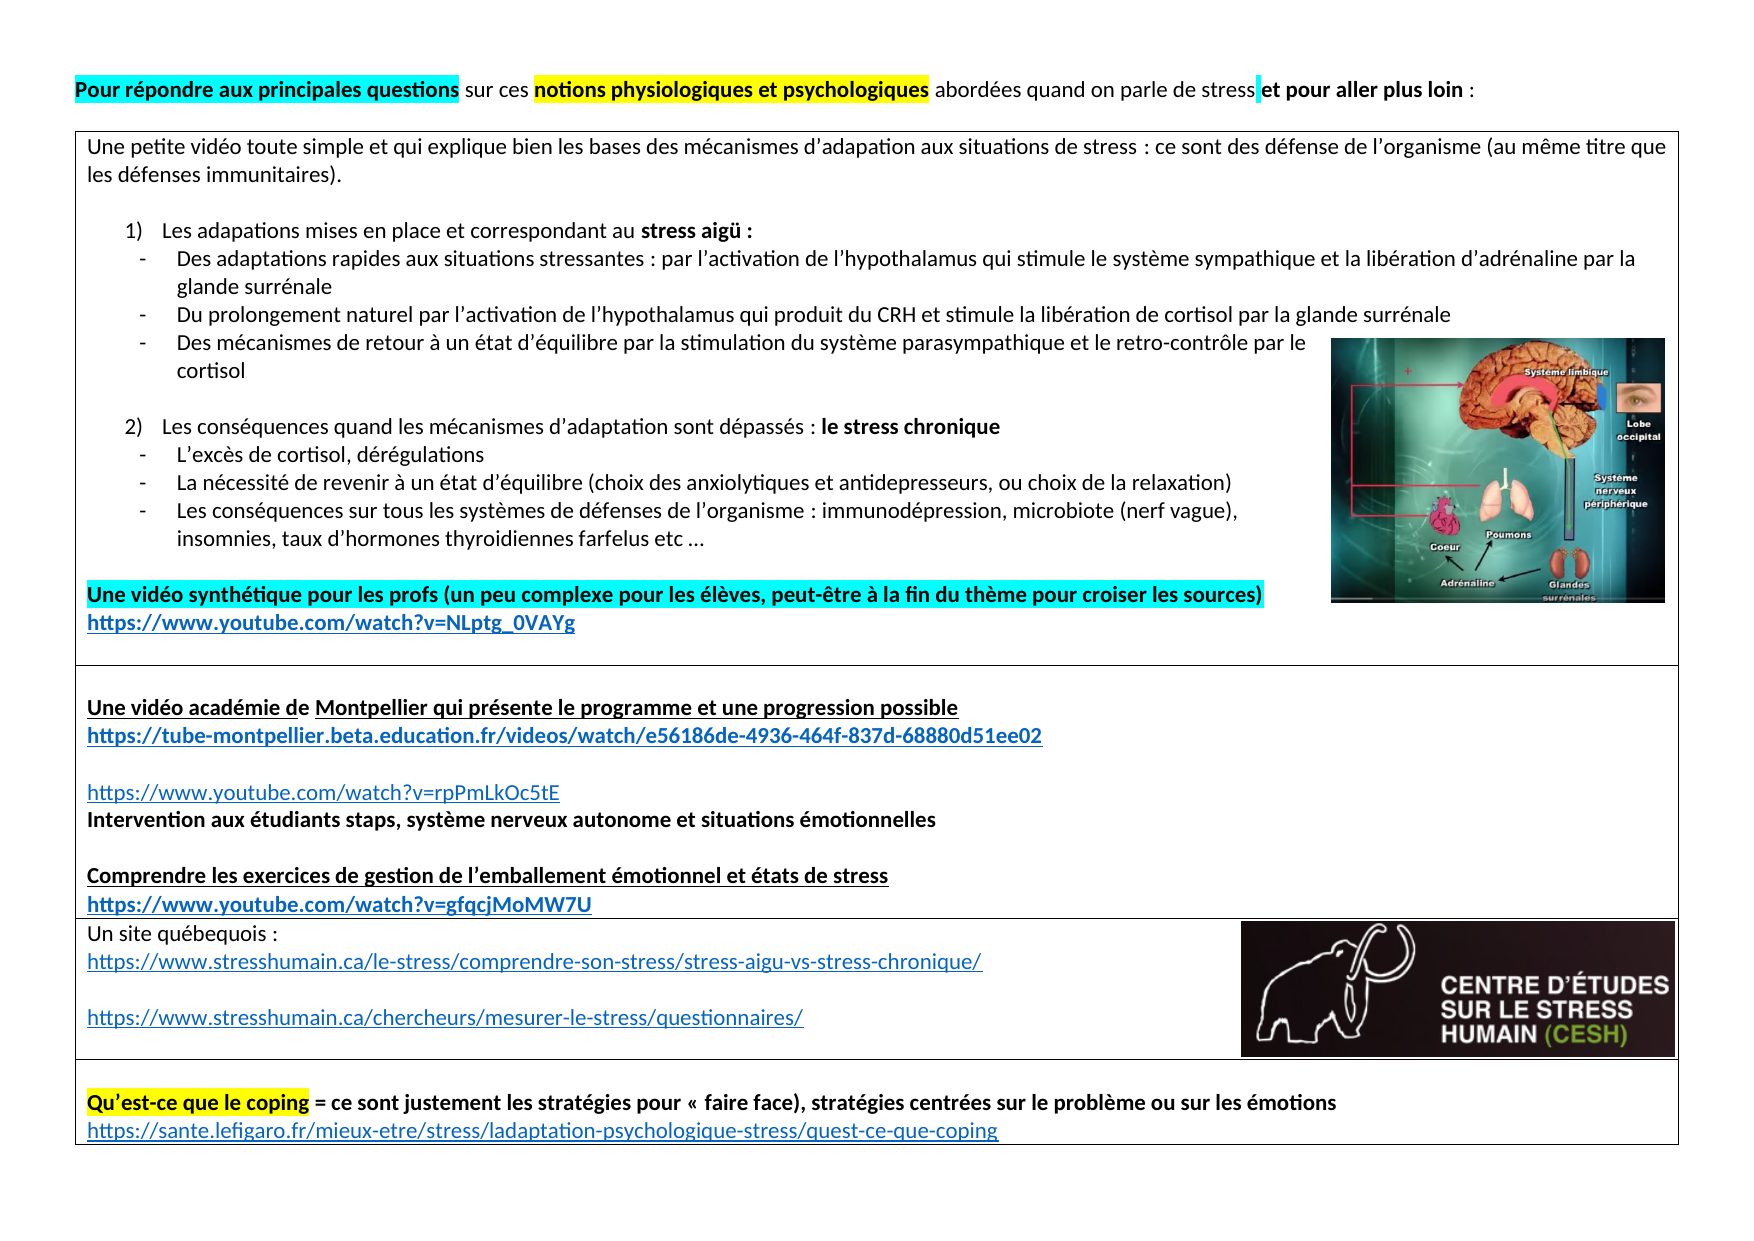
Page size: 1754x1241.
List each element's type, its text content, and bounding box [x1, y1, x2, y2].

table_header Une petite vidéo toute simple et qui explique bien les bases des mécanismes d’adapation aux situations de stress : ce sont des défense de l’organisme (au même titre que les défenses immunitaires). Les adapations mises en place et correspondant au stress aigü : Des adaptations rapides aux situations stressantes : par l’activation de l’hypothalamus qui stimule le système sympathique et la libération d’adrénaline par la glande surrénale Du prolongement naturel par l’activation de l’hypothalamus qui produit du CRH et stimule la libération de cortisol par la glande surrénale Des mécanismes de retour à un état d’équilibre par la stimulation du système parasympathique et le retro-contrôle par le cortisol Les conséquences quand les mécanismes d’adaptation sont dépassés : le stress chronique L’excès de cortisol, dérégulations La nécessité de revenir à un état d’équilibre (choix des anxiolytiques et antidepresseurs, ou choix de la relaxation) Les conséquences sur tous les systèmes de défenses de l’organisme : immunodépression, microbiote (nerf vague), insomnies, taux d’hormones thyroidiennes farfelus etc … Une vidéo synthétique pour les profs (un peu complexe pour les élèves, peut-être à la fin du thème pour croiser les sources) https://www.youtube.com/watch?v=NLptg_0VAYg [76, 132, 1678, 664]
table_cell Un site québequois : https://www.stresshumain.ca/le-stress/comprendre-son-stress/stress-aigu-vs-stress-chronique/ https://www.stresshumain.ca/chercheurs/mesurer-le-stress/questionnaires/ [76, 919, 1678, 1059]
table_cell Qu’est-ce que le coping = ce sont justement les stratégies pour « faire face), stratégies centrées sur le problème ou sur les émotions https://sante.lefigaro.fr/mieux-etre/stress/ladaptation-psychologique-stress/quest-ce-que-coping [76, 1060, 1678, 1144]
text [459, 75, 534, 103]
text Pour répondre aux principales questions sur ces notions physiologiques et psychologiques abordées quand on parle de stress et pour aller plus loin : [929, 75, 1256, 103]
picture [1331, 338, 1665, 603]
picture [1241, 921, 1675, 1057]
text Pour répondre aux principales questions sur ces notions physiologiques et psychologiques abordées quand on parle de stress et pour aller plus loin : [1261, 75, 1679, 103]
table_cell Une vidéo académie de Montpellier qui présente le programme et une progression possible https://tube-montpellier.beta.education.fr/videos/watch/e56186de-4936-464f-837d-68880d51ee02 https://www.youtube.com/watch?v=rpPmLkOc5tE Intervention aux étudiants staps, système nerveux autonome et situations émotionnelles Comprendre les exercices de gestion de l’emballement émotionnel et états de stress https://www.youtube.com/watch?v=gfqcjMoMW7U [76, 666, 1678, 918]
